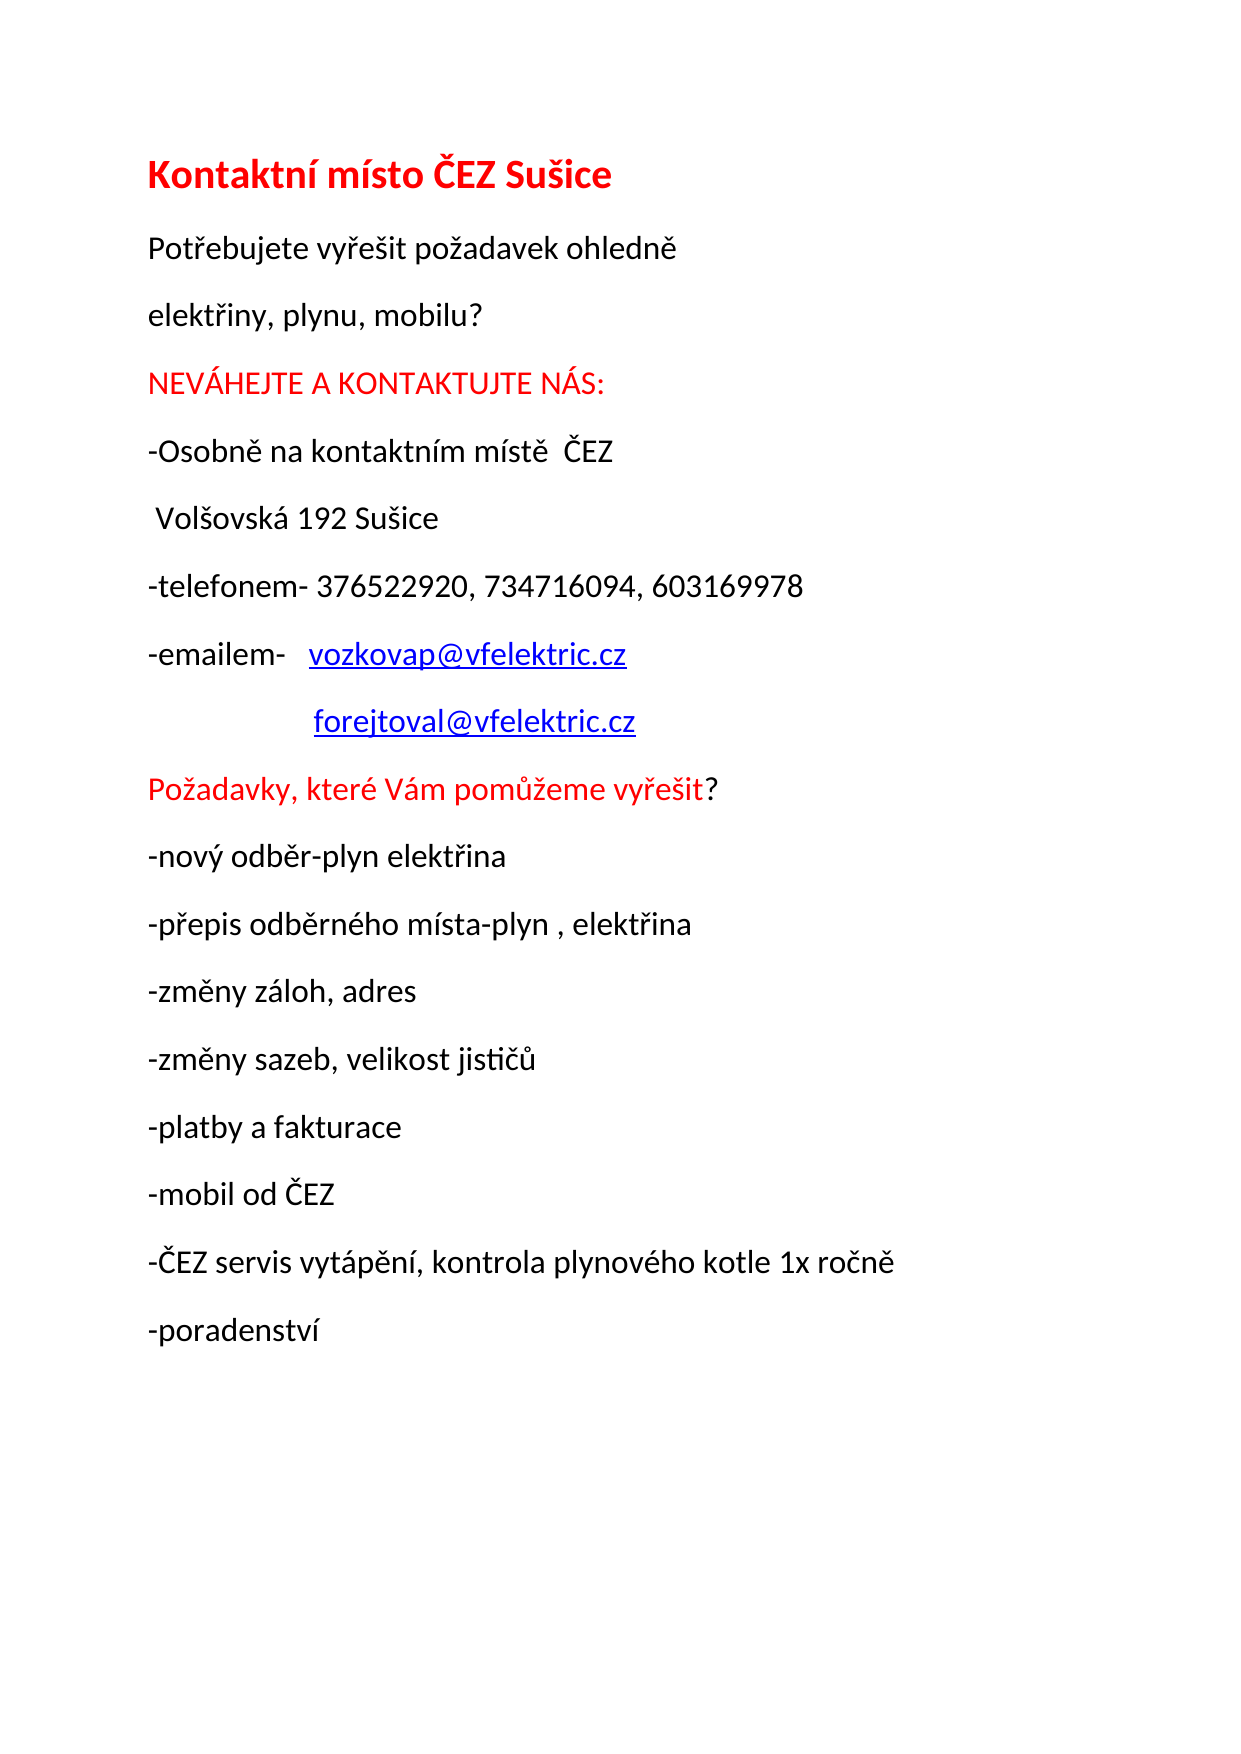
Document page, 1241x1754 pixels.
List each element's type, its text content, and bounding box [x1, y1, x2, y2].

text -nový odběr-plyn elektřina [148, 835, 1093, 876]
text -ČEZ servis vytápění, kontrola plynového kotle 1x ročně [148, 1241, 1093, 1282]
text -poradenství [148, 1308, 1093, 1349]
text -Osobně na kontaktním místě ČEZ [148, 430, 1093, 470]
text Volšovská 192 Sušice [148, 497, 1093, 538]
text NEVÁHEJTE A KONTAKTUJTE NÁS: [148, 362, 1093, 403]
text -platby a fakturace [148, 1106, 1093, 1146]
text elektřiny, plynu, mobilu? [148, 294, 1093, 335]
text -změny záloh, adres [148, 971, 1093, 1011]
text Požadavky, které Vám pomůžeme vyřešit? [148, 768, 1093, 808]
text -přepis odběrného místa-plyn , elektřina [148, 903, 1093, 944]
text Potřebujete vyřešit požadavek ohledně [148, 227, 1093, 268]
text Kontaktní místo ČEZ Sušice [148, 148, 1093, 198]
text -mobil od ČEZ [148, 1173, 1093, 1214]
text -změny sazeb, velikost jističů [148, 1038, 1093, 1079]
text -telefonem- 376522920, 734716094, 603169978 [148, 565, 1093, 606]
text forejtoval@vfelektric.cz [148, 700, 1093, 741]
text -emailem- vozkovap@vfelektric.cz [148, 632, 1093, 673]
